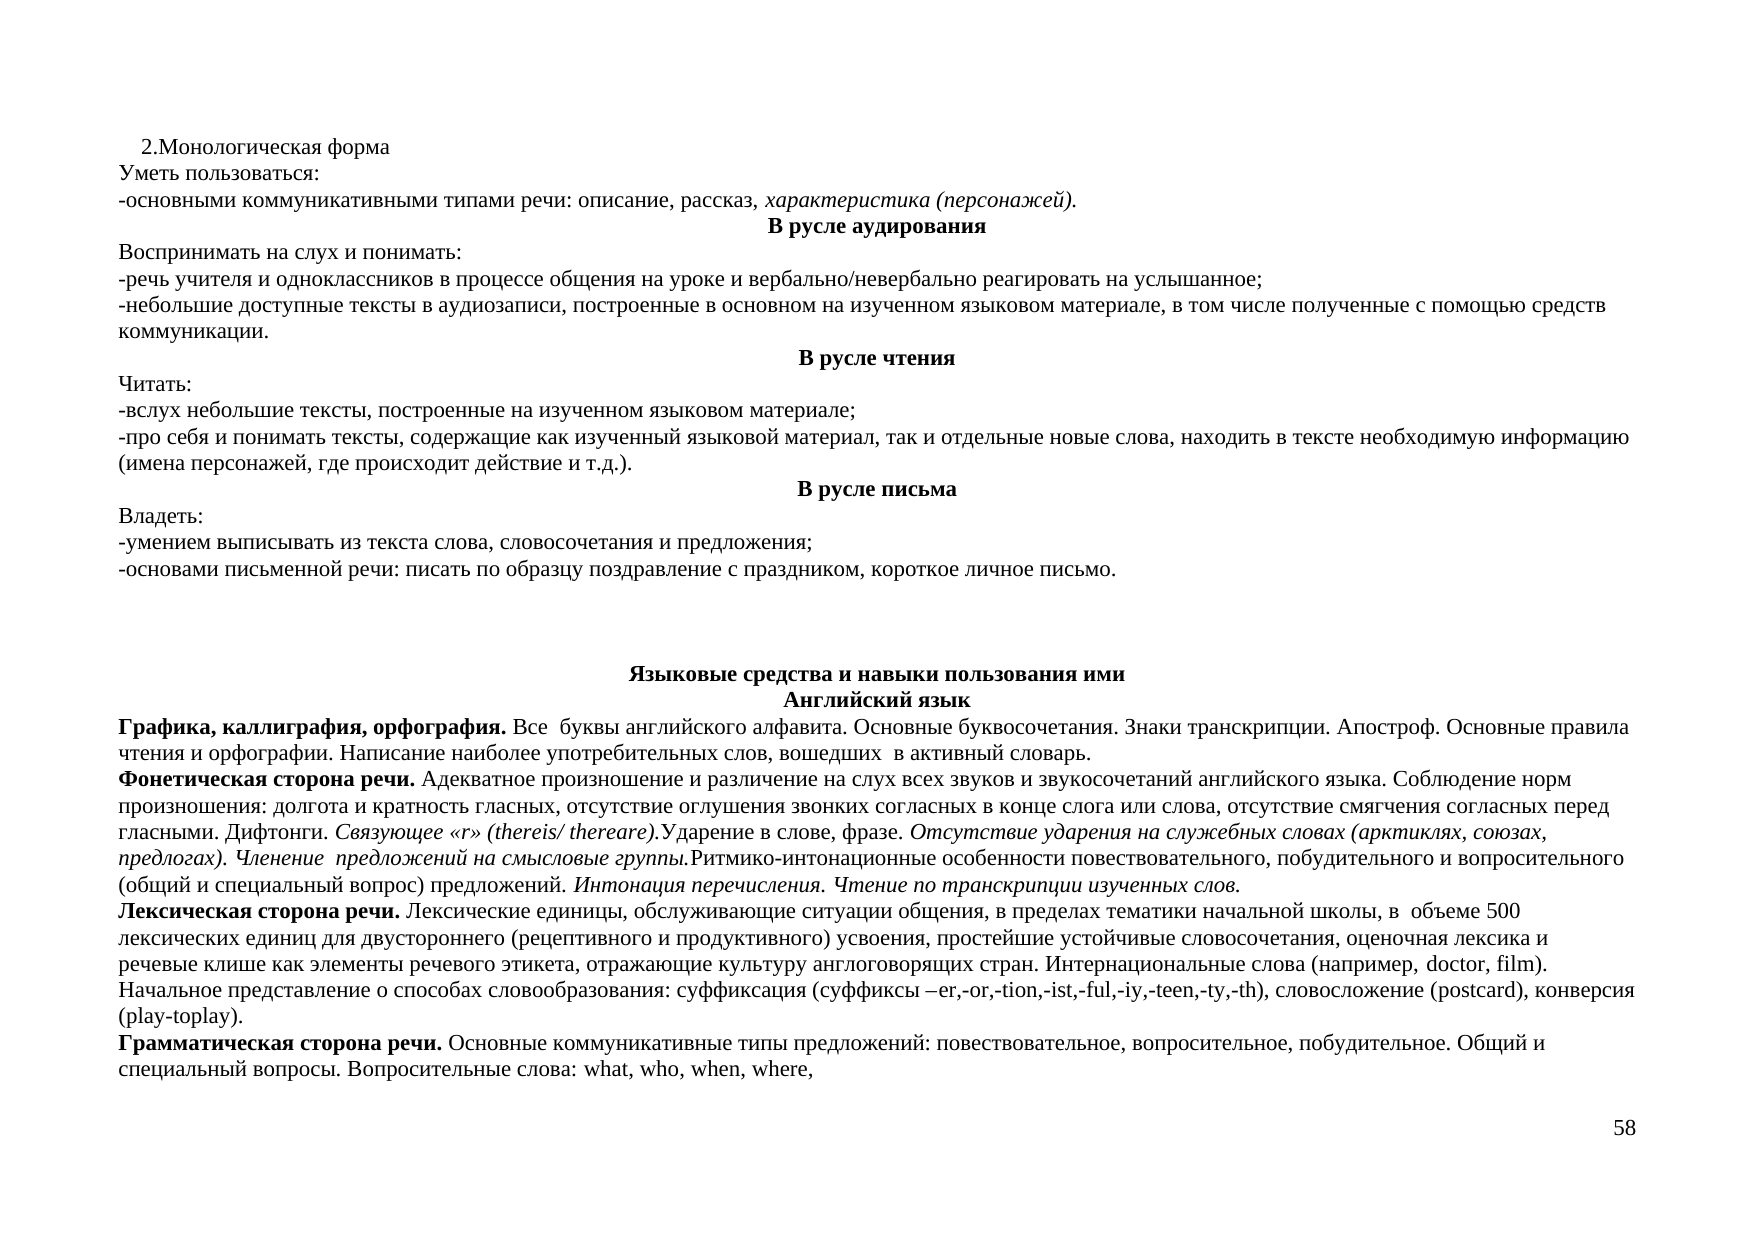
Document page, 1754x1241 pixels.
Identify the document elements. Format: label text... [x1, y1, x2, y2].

text -основами письменной речи: писать по образцу поздравление с праздником, короткое личное письмо. [118, 554, 1636, 581]
text Английский язык [118, 686, 1636, 713]
text Языковые средства и навыки пользования ими [118, 660, 1636, 686]
text -речь учителя и одноклассников в процессе общения на уроке и вербально/невербально реагировать на услышанное; [118, 265, 1636, 291]
text Уметь пользоваться: [118, 159, 1636, 186]
text -про себя и понимать тексты, содержащие как изученный языковой материал, так и отдельные новые слова, находить в тексте необходимую информацию (имена персонажей, где происходит действие и т.д.). [118, 423, 1636, 476]
text Графика, каллиграфия, орфография. Все буквы английского алфавита. Основные буквосочетания. Знаки транскрипции. Апостроф. Основные правила чтения и орфографии. Написание наиболее употребительных слов, вошедших в активный словарь. [118, 713, 1636, 765]
text -небольшие доступные тексты в аудиозаписи, построенные в основном на изученном языковом материале, в том числе полученные с помощью средств коммуникации. [118, 291, 1636, 344]
text Лексическая сторона речи. Лексические единицы, обслуживающие ситуации общения, в пределах тематики начальной школы, в объеме 500 лексических единиц для двустороннего (рецептивного и продуктивного) усвоения, простейшие устойчивые словосочетания, оценочная лексика и речевые клише как элементы речевого этикета, отражающие культуру англоговорящих стран. Интернациональные слова (например, doctor, film). Начальное представление о способах словообразования: суффиксация (суффиксы –er,-or,-tion,-ist,-ful,-iy,-teen,-ty,-th), словосложение (postcard), конверсия (play-toplay). [118, 897, 1636, 1029]
text Читать: [118, 370, 1636, 396]
text В русле чтения [118, 344, 1636, 370]
text Грамматическая сторона речи. Основные коммуникативные типы предложений: повествовательное, вопросительное, побудительное. Общий и специальный вопросы. Вопросительные слова: what, who, when, where, [118, 1029, 1636, 1082]
text -вслух небольшие тексты, построенные на изученном языковом материале; [118, 396, 1636, 423]
text Воспринимать на слух и понимать: [118, 238, 1636, 265]
text В русле письма [118, 476, 1636, 502]
text -умением выписывать из текста слова, словосочетания и предложения; [118, 528, 1636, 554]
text Владеть: [118, 502, 1636, 528]
text В русле аудирования [118, 212, 1636, 238]
text -основными коммуникативными типами речи: описание, рассказ, характеристика (персонажей). [118, 186, 1636, 212]
text Фонетическая сторона речи. Адекватное произношение и различение на слух всех звуков и звукосочетаний английского языка. Соблюдение норм произношения: долгота и кратность гласных, отсутствие оглушения звонких согласных в конце слога или слова, отсутствие смягчения согласных перед гласными. Дифтонги. Связующее «r» (thereis/ thereare).Ударение в слове, фразе. Отсутствие ударения на служебных словах (арктиклях, союзах, предлогах). Членение предложений на смысловые группы.Ритмико-интонационные особенности повествовательного, побудительного и вопросительного (общий и специальный вопрос) предложений. Интонация перечисления. Чтение по транскрипции изученных слов. [118, 765, 1636, 897]
text 2.Монологическая форма [118, 133, 1636, 159]
